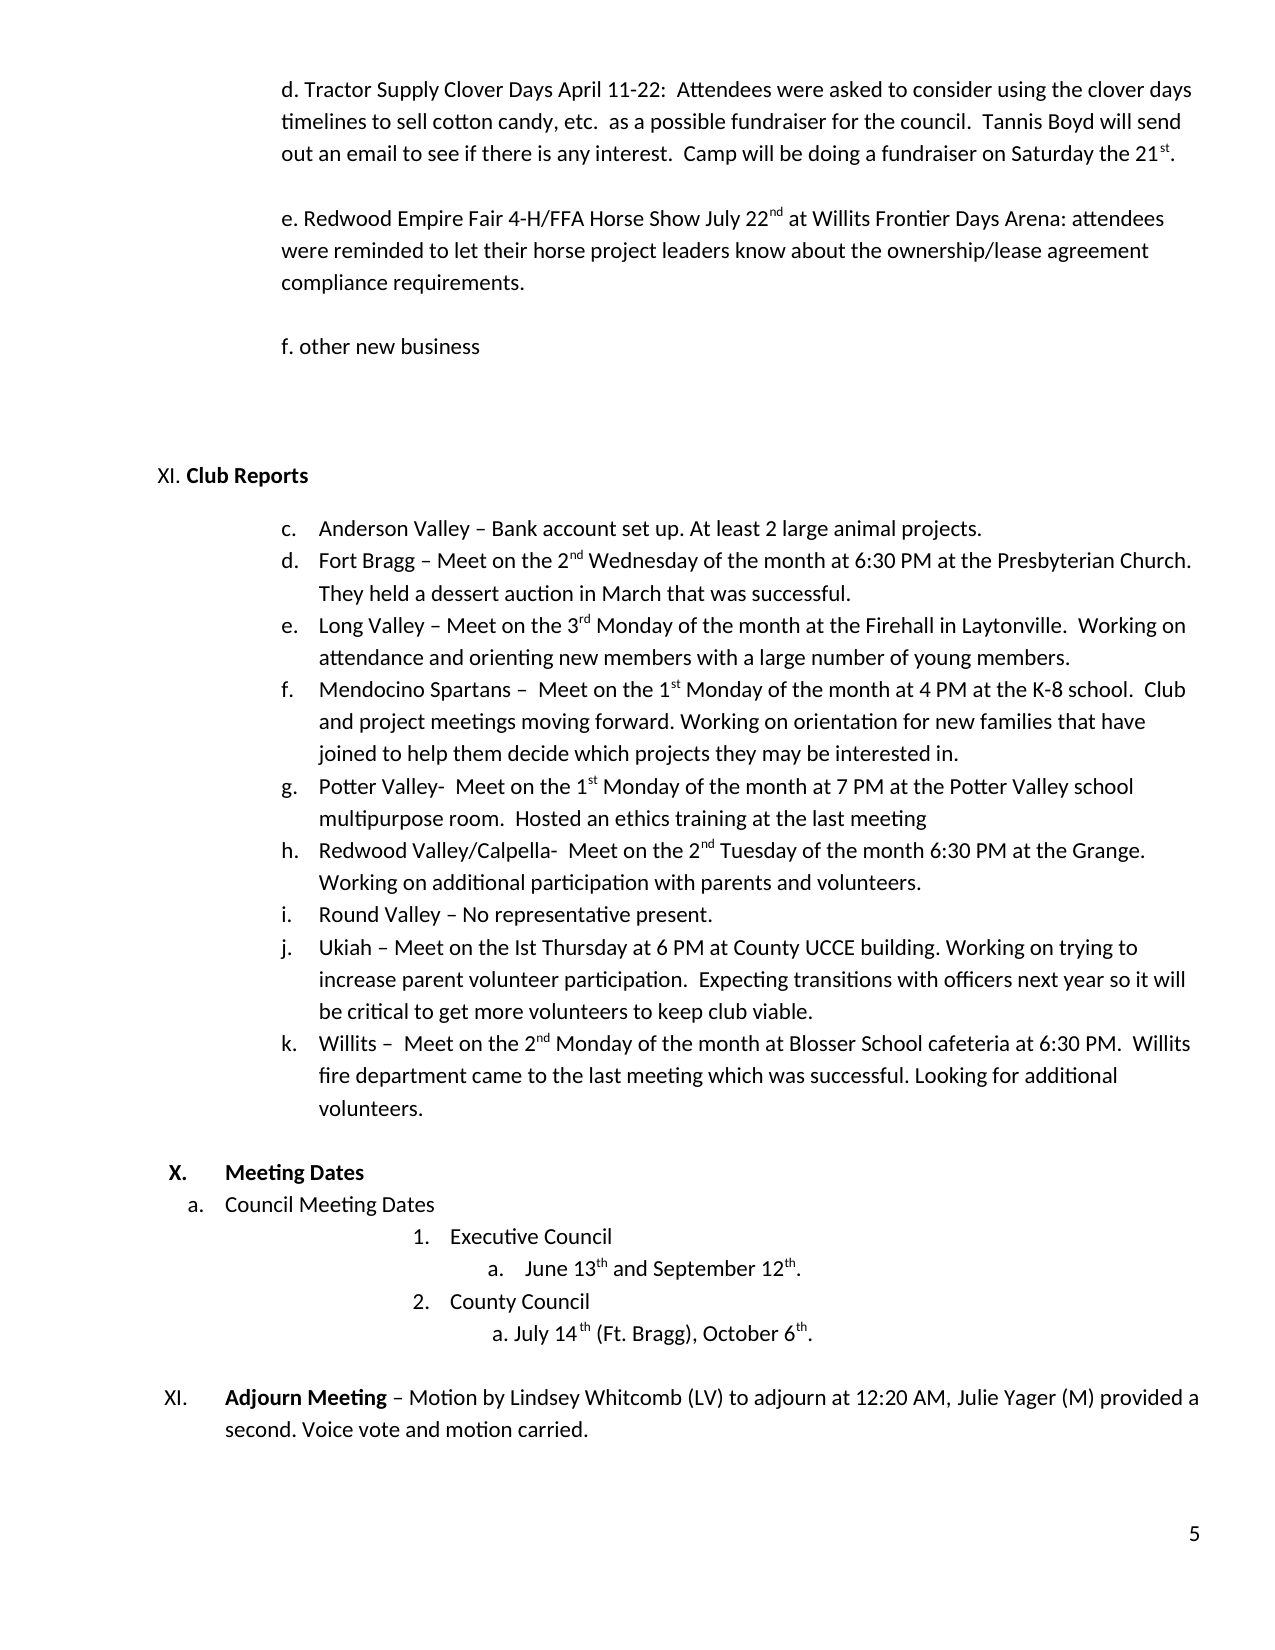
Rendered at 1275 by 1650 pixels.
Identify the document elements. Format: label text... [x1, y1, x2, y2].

list Executive Council [412, 1222, 1200, 1250]
list Mendocino Spartans – Meet on the 1st Monday of the month at 4 PM at the K-8 school. Club and project meetings moving forward. Working on orientation for new families that have joined to help them decide which projects they may be interested in. [281, 675, 1200, 768]
list Council Meeting Dates [187, 1190, 1200, 1218]
list Ukiah – Meet on the Ist Thursday at 6 PM at County UCCE building. Working on trying to increase parent volunteer participation. Expecting transitions with officers next year so it will be critical to get more volunteers to keep club viable. [281, 933, 1200, 1025]
list Meeting Dates [187, 1158, 1200, 1186]
text XI. Club Reports [75, 461, 1200, 489]
list County Council [412, 1287, 1200, 1315]
list Fort Bragg – Meet on the 2nd Wednesday of the month at 6:30 PM at the Presbyterian Church. They held a dessert auction in March that was successful. [281, 546, 1200, 607]
text a. July 14th (Ft. Bragg), October 6th. [75, 1319, 1200, 1347]
list Potter Valley- Meet on the 1st Monday of the month at 7 PM at the Potter Valley school multipurpose room. Hosted an ethics training at the last meeting [281, 772, 1200, 832]
list Round Valley – No representative present. [281, 901, 1200, 928]
list d. Tractor Supply Clover Days April 11-22: Attendees were asked to consider using the clover days timelines to sell cotton candy, etc. as a possible fundraiser for the council. Tannis Boyd will send out an email to see if there is any interest. Camp will be doing a fundraiser on Saturday the 21st. [281, 75, 1200, 167]
list Long Valley – Meet on the 3rd Monday of the month at the Firehall in Laytonville. Working on attendance and orienting new members with a large number of young members. [281, 611, 1200, 671]
list Willits – Meet on the 2nd Monday of the month at Blosser School cafeteria at 6:30 PM. Willits fire department came to the last meeting which was successful. Looking for additional volunteers. [281, 1029, 1200, 1122]
list Anderson Valley – Bank account set up. At least 2 large animal projects. [281, 514, 1200, 542]
list June 13th and September 12th. [487, 1254, 1200, 1283]
list Adjourn Meeting – Motion by Lindsey Whitcomb (LV) to adjourn at 12:20 AM, Julie Yager (M) provided a second. Voice vote and motion carried. [187, 1383, 1200, 1443]
list Redwood Valley/Calpella- Meet on the 2nd Tuesday of the month 6:30 PM at the Grange. Working on additional participation with parents and volunteers. [281, 836, 1200, 896]
list f. other new business [281, 332, 1200, 361]
list e. Redwood Empire Fair 4-H/FFA Horse Show July 22nd at Willits Frontier Days Arena: attendees were reminded to let their horse project leaders know about the ownership/lease agreement compliance requirements. [281, 204, 1200, 296]
